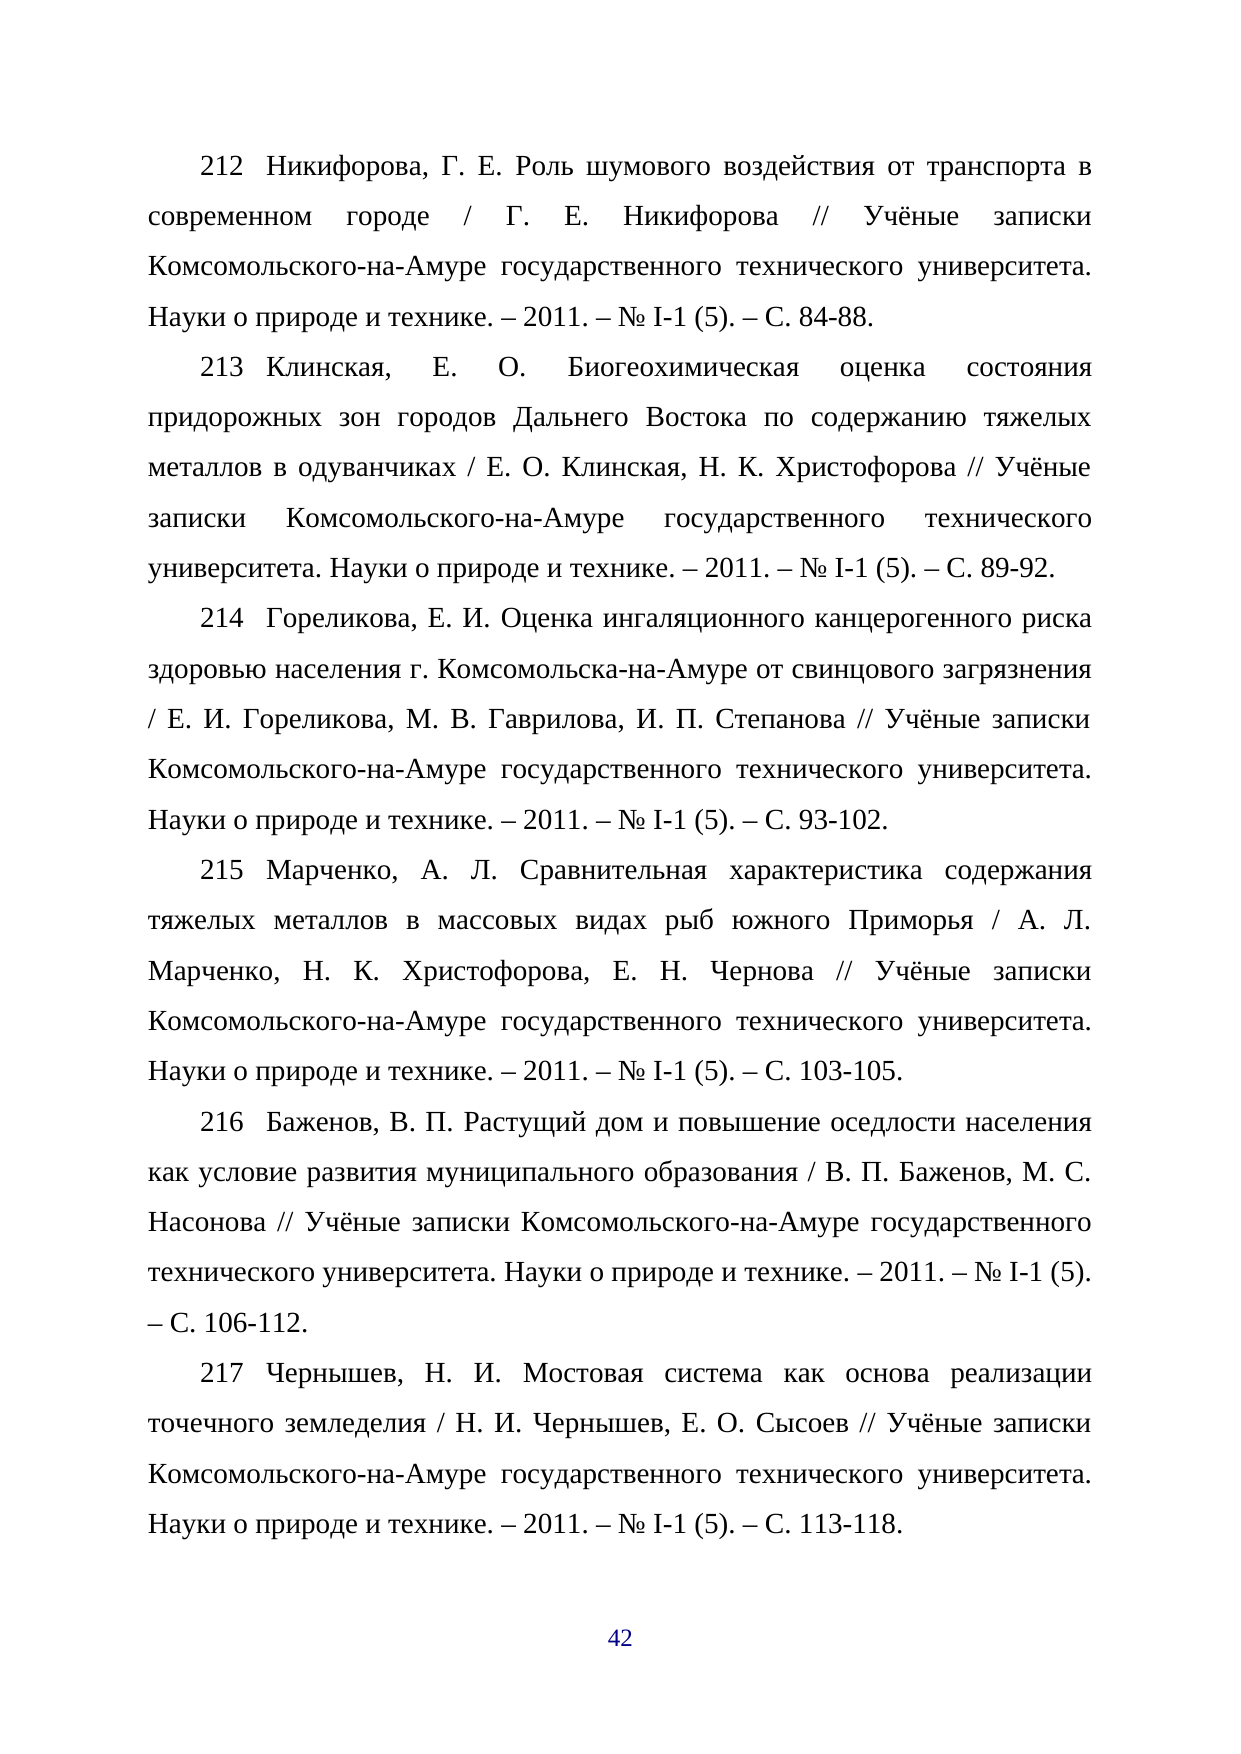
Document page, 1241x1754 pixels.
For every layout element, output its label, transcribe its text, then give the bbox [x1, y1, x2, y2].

list Гореликова, Е. И. Оценка ингаляционного канцерогенного риска здоровью населения г. Комсомольска-на-Амуре от свинцового загрязнения / Е. И. Гореликова, М. В. Гаврилова, И. П. Степанова // Учёные записки Комсомольского-на-Амуре государственного технического университета. Науки о природе и технике. – 2011. – № I-1 (5). – С. 93-102. [148, 601, 1092, 835]
list Баженов, В. П. Растущий дом и повышение оседлости населения как условие развития муниципального образования / В. П. Баженов, М. С. Насонова // Учёные записки Комсомольского-на-Амуре государственного технического университета. Науки о природе и технике. – 2011. – № I-1 (5). – С. 106-112. [148, 1104, 1092, 1338]
list Никифорова, Г. Е. Роль шумового воздействия от транспорта в современном городе / Г. Е. Никифорова // Учёные записки Комсомольского-на-Амуре государственного технического университета. Науки о природе и технике. – 2011. – № I-1 (5). – С. 84-88. [148, 148, 1092, 332]
list Клинская, Е. О. Биогеохимическая оценка состояния придорожных зон городов Дальнего Востока по содержанию тяжелых металлов в одуванчиках / Е. О. Клинская, Н. К. Христофорова // Учёные записки Комсомольского-на-Амуре государственного технического университета. Науки о природе и технике. – 2011. – № I-1 (5). – С. 89-92. [148, 349, 1092, 584]
list Чернышев, Н. И. Мостовая система как основа реализации точечного земледелия / Н. И. Чернышев, Е. О. Сысоев // Учёные записки Комсомольского-на-Амуре государственного технического университета. Науки о природе и технике. – 2011. – № I-1 (5). – С. 113-118. [148, 1355, 1092, 1540]
list Марченко, А. Л. Сравнительная характеристика содержания тяжелых металлов в массовых видах рыб южного Приморья / А. Л. Марченко, Н. К. Христофорова, Е. Н. Чернова // Учёные записки Комсомольского-на-Амуре государственного технического университета. Науки о природе и технике. – 2011. – № I-1 (5). – С. 103-105. [148, 852, 1092, 1087]
